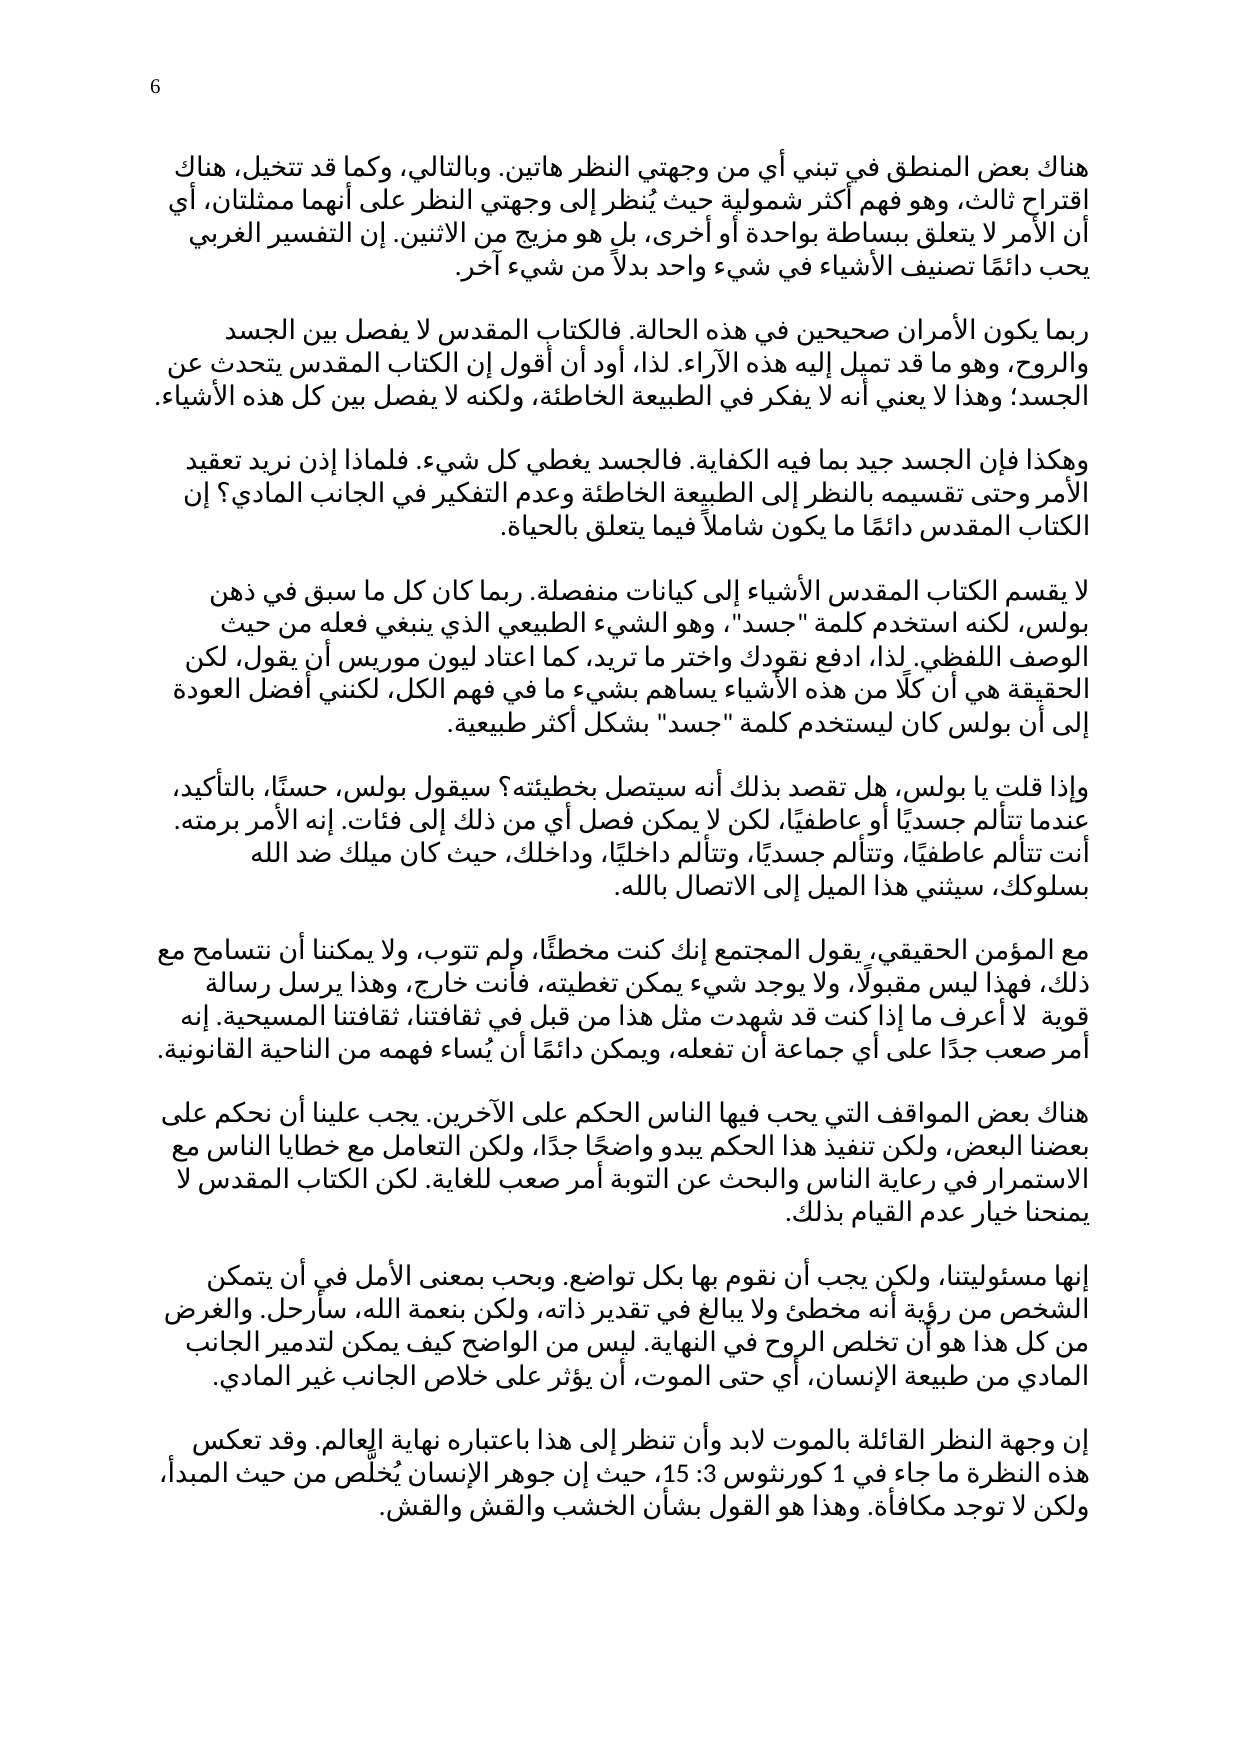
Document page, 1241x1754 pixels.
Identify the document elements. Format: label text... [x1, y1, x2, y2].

text لا يقسم الكتاب المقدس الأشياء إلى كيانات منفصلة. ربما كان كل ما سبق في ذهن بولس، لكنه استخدم كلمة "جسد"، وهو الشيء الطبيعي الذي ينبغي فعله من حيث الوصف اللفظي. لذا، ادفع نقودك واختر ما تريد، كما اعتاد ليون موريس أن يقول، لكن الحقيقة هي أن كلًا من هذه الأشياء يساهم بشيء ما في فهم الكل، لكنني أفضل العودة إلى أن بولس كان ليستخدم كلمة "جسد" بشكل أكثر طبيعية. [150, 574, 1090, 739]
text هناك بعض المنطق في تبني أي من وجهتي النظر هاتين. وبالتالي، وكما قد تتخيل، هناك اقتراح ثالث، وهو فهم أكثر شمولية حيث يُنظر إلى وجهتي النظر على أنهما ممثلتان، أي أن الأمر لا يتعلق ببساطة بواحدة أو أخرى، بل هو مزيج من الاثنين. إن التفسير الغربي يحب دائمًا تصنيف الأشياء في شيء واحد بدلاً من شيء آخر. [150, 150, 1090, 282]
text هناك بعض المواقف التي يحب فيها الناس الحكم على الآخرين. يجب علينا أن نحكم على بعضنا البعض، ولكن تنفيذ هذا الحكم يبدو واضحًا جدًا، ولكن التعامل مع خطايا الناس مع الاستمرار في رعاية الناس والبحث عن التوبة أمر صعب للغاية. لكن الكتاب المقدس لا يمنحنا خيار عدم القيام بذلك. [150, 1096, 1090, 1228]
text مع المؤمن الحقيقي، يقول المجتمع إنك كنت مخطئًا، ولم تتوب، ولا يمكننا أن نتسامح مع ذلك، فهذا ليس مقبولًا، ولا يوجد شيء يمكن تغطيته، فأنت خارج، وهذا يرسل رسالة قوية. لا أعرف ما إذا كنت قد شهدت مثل هذا من قبل في ثقافتنا، ثقافتنا المسيحية. إنه أمر صعب جدًا على أي جماعة أن تفعله، ويمكن دائمًا أن يُساء فهمه من الناحية القانونية. [150, 933, 1090, 1065]
text إنها مسئوليتنا، ولكن يجب أن نقوم بها بكل تواضع. وبحب بمعنى الأمل في أن يتمكن الشخص من رؤية أنه مخطئ ولا يبالغ في تقدير ذاته، ولكن بنعمة الله، سأرحل. والغرض من كل هذا هو أن تخلص الروح في النهاية. ليس من الواضح كيف يمكن لتدمير الجانب المادي من طبيعة الإنسان، أي حتى الموت، أن يؤثر على خلاص الجانب غير المادي. [150, 1259, 1090, 1392]
text إن وجهة النظر القائلة بالموت لابد وأن تنظر إلى هذا باعتباره نهاية العالم. وقد تعكس هذه النظرة ما جاء في 1 كورنثوس 3: 15، حيث إن جوهر الإنسان يُخلَّص من حيث المبدأ، ولكن لا توجد مكافأة. وهذا هو القول بشأن الخشب والقش والقش. [150, 1423, 1090, 1522]
text وإذا قلت يا بولس، هل تقصد بذلك أنه سيتصل بخطيئته؟ سيقول بولس، حسنًا، بالتأكيد، عندما تتألم جسديًا أو عاطفيًا، لكن لا يمكن فصل أي من ذلك إلى فئات. إنه الأمر برمته. أنت تتألم عاطفيًا، وتتألم جسديًا، وتتألم داخليًا، وداخلك، حيث كان ميلك ضد الله بسلوكك، سيثني هذا الميل إلى الاتصال بالله. [150, 770, 1090, 902]
text ربما يكون الأمران صحيحين في هذه الحالة. فالكتاب المقدس لا يفصل بين الجسد والروح، وهو ما قد تميل إليه هذه الآراء. لذا، أود أن أقول إن الكتاب المقدس يتحدث عن الجسد؛ وهذا لا يعني أنه لا يفكر في الطبيعة الخاطئة، ولكنه لا يفصل بين كل هذه الأشياء. [150, 313, 1090, 412]
text وهكذا فإن الجسد جيد بما فيه الكفاية. فالجسد يغطي كل شيء. فلماذا إذن نريد تعقيد الأمر وحتى تقسيمه بالنظر إلى الطبيعة الخاطئة وعدم التفكير في الجانب المادي؟ إن الكتاب المقدس دائمًا ما يكون شاملاً فيما يتعلق بالحياة. [150, 443, 1090, 542]
